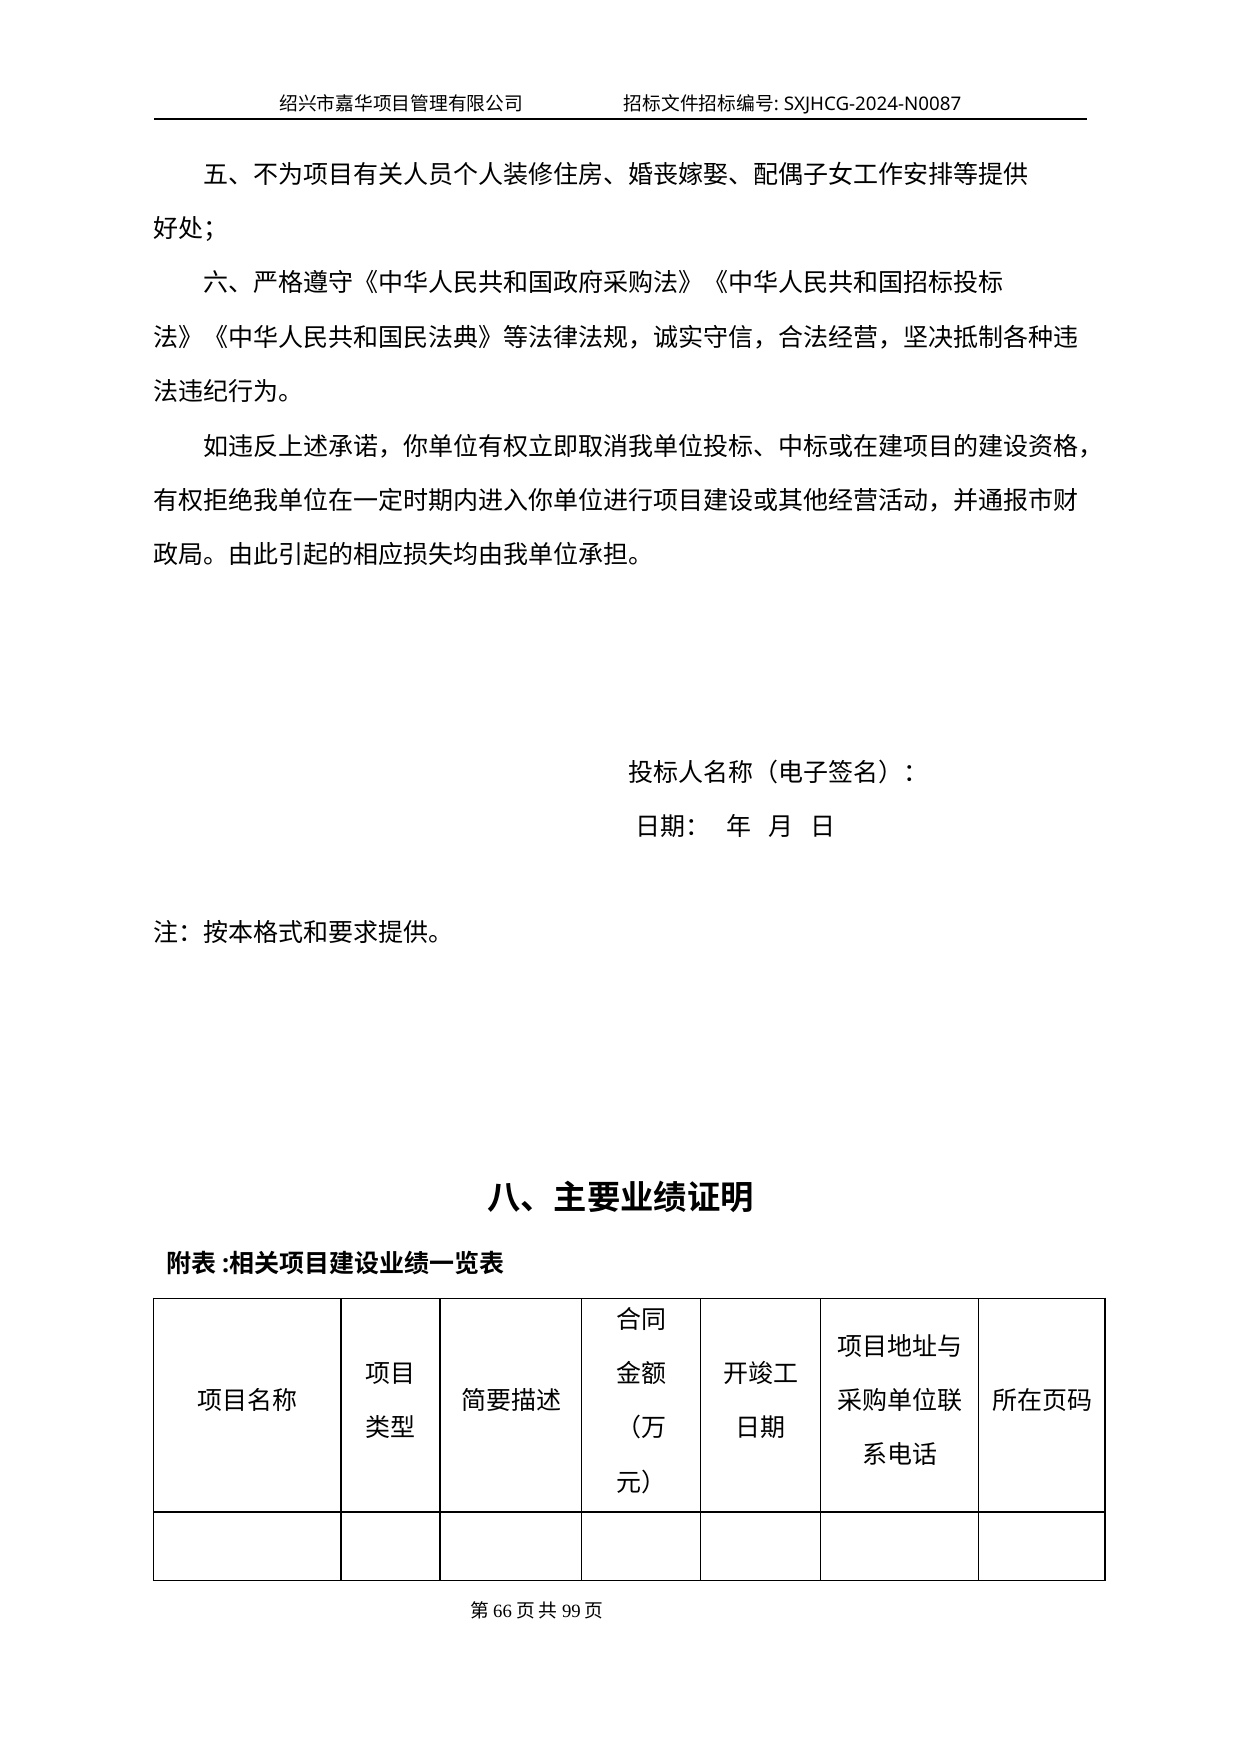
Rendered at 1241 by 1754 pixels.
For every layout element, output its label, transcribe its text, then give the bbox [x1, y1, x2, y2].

table_header 项目地址与采购单位联系电话 [821, 1299, 978, 1511]
table_cell [979, 1513, 1104, 1579]
text 附表 :相关项目建设业绩一览表 [153, 1243, 1087, 1279]
text 如违反上述承诺，你单位有权立即取消我单位投标、中标或在建项目的建设资格，有权拒绝我单位在一定时期内进入你单位进行项目建设或其他经营活动，并通报市财政局。由此引起的相应损失均由我单位承担。 [153, 426, 1087, 571]
text 八、主要业绩证明 [153, 1171, 1087, 1219]
table_header 合同 金额 （万元） [582, 1299, 700, 1511]
table_cell [821, 1513, 978, 1579]
text 注：按本格式和要求提供。 [153, 912, 1043, 948]
table_cell [701, 1513, 820, 1579]
text 六、严格遵守《中华人民共和国政府采购法》《中华人民共和国招标投标 [204, 263, 1087, 299]
text 日期： 年 月 日 [635, 807, 1087, 843]
table_header 项目名称 [154, 1299, 340, 1511]
table_header 开竣工日期 [701, 1299, 820, 1511]
table_cell [342, 1513, 439, 1579]
table_cell [441, 1513, 581, 1579]
table_cell [154, 1513, 340, 1579]
text 投标人名称（电子签名）： [154, 752, 970, 788]
table_header 简要描述 [441, 1299, 581, 1511]
table_cell [582, 1513, 700, 1579]
text 法》《中华人民共和国民法典》等法律法规，诚实守信，合法经营，坚决抵制各种违法违纪行为。 [153, 317, 1087, 408]
text 好处； [153, 208, 1087, 245]
text 五、不为项目有关人员个人装修住房、婚丧嫁娶、配偶子女工作安排等提供 [204, 154, 1087, 190]
table_header 所在页码 [979, 1299, 1104, 1511]
table_header 项目 类型 [342, 1299, 439, 1511]
